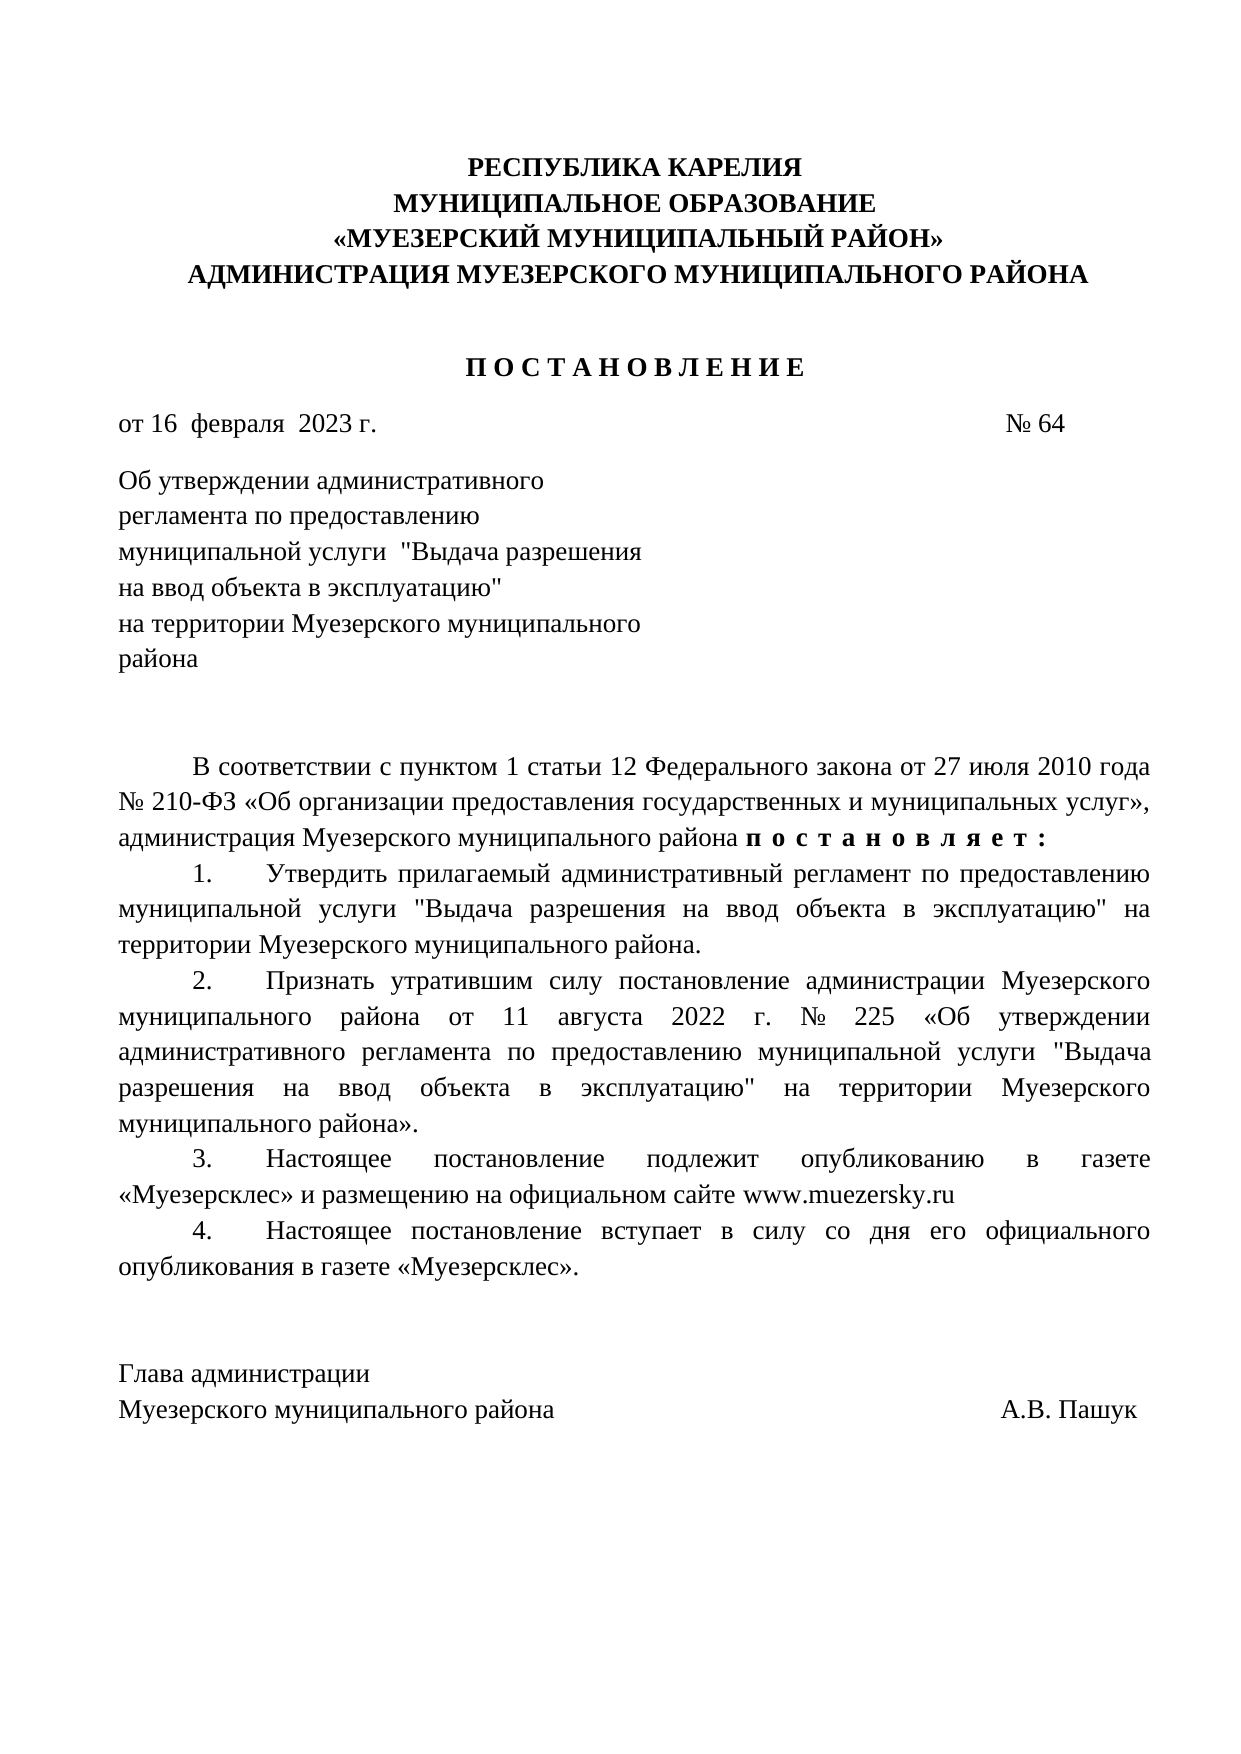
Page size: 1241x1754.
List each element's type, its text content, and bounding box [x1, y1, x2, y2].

list Утвердить прилагаемый административный регламент по предоставлению муниципальной услуги "Выдача разрешения на ввод объекта в эксплуатацию" на территории Муезерского муниципального района. [118, 857, 1152, 959]
text П О С Т А Н О В Л Е Н И Е [118, 351, 1152, 382]
text МУНИЦИПАЛЬНОЕ ОБРАЗОВАНИЕ [118, 187, 1152, 218]
list Настоящее постановление подлежит опубликованию в газете «Муезерсклес» и размещению на официальном сайте www.muezersky.ru [118, 1143, 1152, 1209]
text от 16 февраля 2023 г. № 64 [118, 407, 1152, 438]
text В соответствии с пунктом 1 статьи 12 Федерального закона от 27 июля 2010 года № 210-ФЗ «Об организации предоставления государственных и муниципальных услуг», администрация Муезерского муниципального района постановляет: [118, 749, 1152, 852]
text на территории Муезерского муниципального района [118, 607, 664, 673]
text АДМИНИСТРАЦИЯ МУЕЗЕРСКОГО МУНИЦИПАЛЬНОГО РАЙОНА [118, 258, 1152, 289]
text Муезерского муниципального района А.В. Пашук [118, 1393, 1152, 1424]
list Признать утратившим силу постановление администрации Муезерского муниципального района от 11 августа 2022 г. № 225 «Об утверждении административного регламента по предоставлению муниципальной услуги "Выдача разрешения на ввод объекта в эксплуатацию" на территории Муезерского муниципального района». [118, 964, 1152, 1138]
text Глава администрации [118, 1357, 1152, 1388]
list Настоящее постановление вступает в силу со дня его официального опубликования в газете «Муезерсклес». [118, 1214, 1152, 1281]
text «МУЕЗЕРСКИЙ МУНИЦИПАЛЬНЫЙ РАЙОН» [118, 223, 1152, 254]
text Об утверждении административного регламента по предоставлению муниципальной услуги "Выдача разрешения на ввод объекта в эксплуатацию" [118, 464, 664, 602]
text РЕСПУБЛИКА КАРЕЛИЯ [118, 151, 1152, 182]
